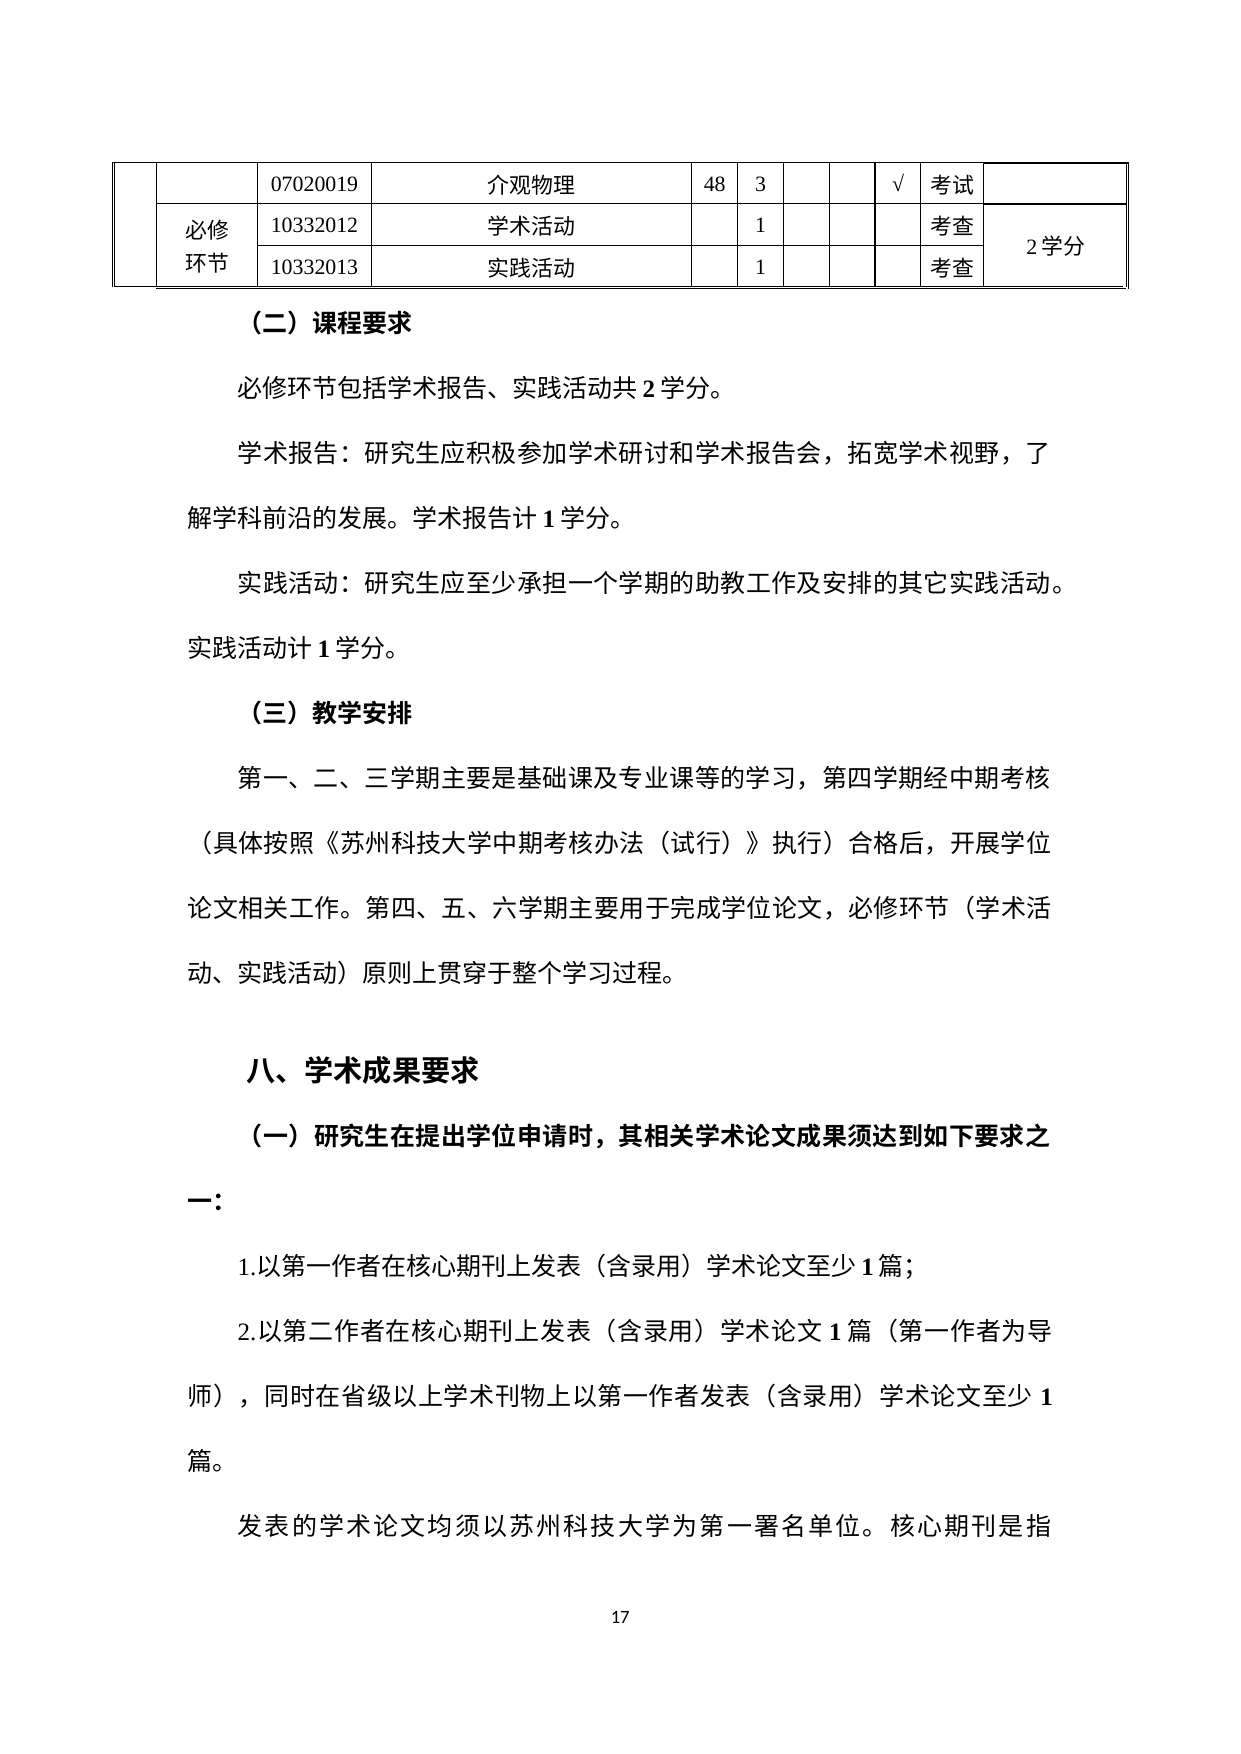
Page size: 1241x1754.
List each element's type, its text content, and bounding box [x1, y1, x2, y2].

table_cell [830, 246, 874, 286]
table_cell [830, 163, 874, 203]
text 实践活动：研究生应至少承担一个学期的助教工作及安排的其它实践活动。实践活动计1学分。 [187, 549, 1053, 679]
table_cell 实践活动 [372, 246, 691, 286]
table_cell [876, 246, 920, 286]
table_cell [784, 246, 829, 286]
text 八、学术成果要求 [187, 1037, 1053, 1102]
text （一）研究生在提出学位申请时，其相关学术论文成果须达到如下要求之一： [187, 1102, 1053, 1232]
table_cell 48 [692, 163, 737, 203]
table_cell 考查 [921, 204, 983, 245]
table_cell 2学分 [984, 205, 1126, 286]
text 学术报告：研究生应积极参加学术研讨和学术报告会，拓宽学术视野，了解学科前沿的发展。学术报告计1学分。 [187, 419, 1053, 549]
text 第一、二、三学期主要是基础课及专业课等的学习，第四学期经中期考核（具体按照《苏州科技大学中期考核办法（试行）》执行）合格后，开展学位论文相关工作。第四、五、六学期主要用于完成学位论文，必修环节（学术活动、实践活动）原则上贯穿于整个学习过程。 [187, 744, 1053, 1004]
table_cell 10332013 [258, 246, 371, 286]
table_cell [692, 246, 737, 286]
table_cell 考试 [921, 163, 983, 203]
table_cell 介观物理 [372, 163, 691, 203]
table_cell 1 [738, 204, 783, 245]
table_cell [876, 204, 920, 245]
text （二）课程要求 [187, 289, 1053, 354]
text 1.以第一作者在核心期刊上发表（含录用）学术论文至少1篇； [187, 1232, 1053, 1297]
table_cell [784, 204, 829, 245]
table_cell 考查 [921, 246, 983, 286]
table_cell √ [876, 163, 920, 203]
table_cell 10332012 [258, 204, 371, 245]
table_cell 3 [738, 163, 783, 203]
text 2.以第二作者在核心期刊上发表（含录用）学术论文1篇（第一作者为导师），同时在省级以上学术刊物上以第一作者发表（含录用）学术论文至少1篇。 [187, 1297, 1053, 1492]
table_cell [784, 163, 829, 203]
table_cell 1 [738, 246, 783, 286]
table_cell 07020019 [258, 163, 371, 203]
table_cell [692, 204, 737, 245]
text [187, 1492, 1053, 1557]
table_cell 必修 环节 [157, 204, 257, 286]
text 必修环节包括学术报告、实践活动共2学分。 [187, 354, 1053, 419]
text （三）教学安排 [187, 679, 1053, 744]
table_cell [830, 204, 874, 245]
table_cell 学术活动 [372, 204, 691, 245]
